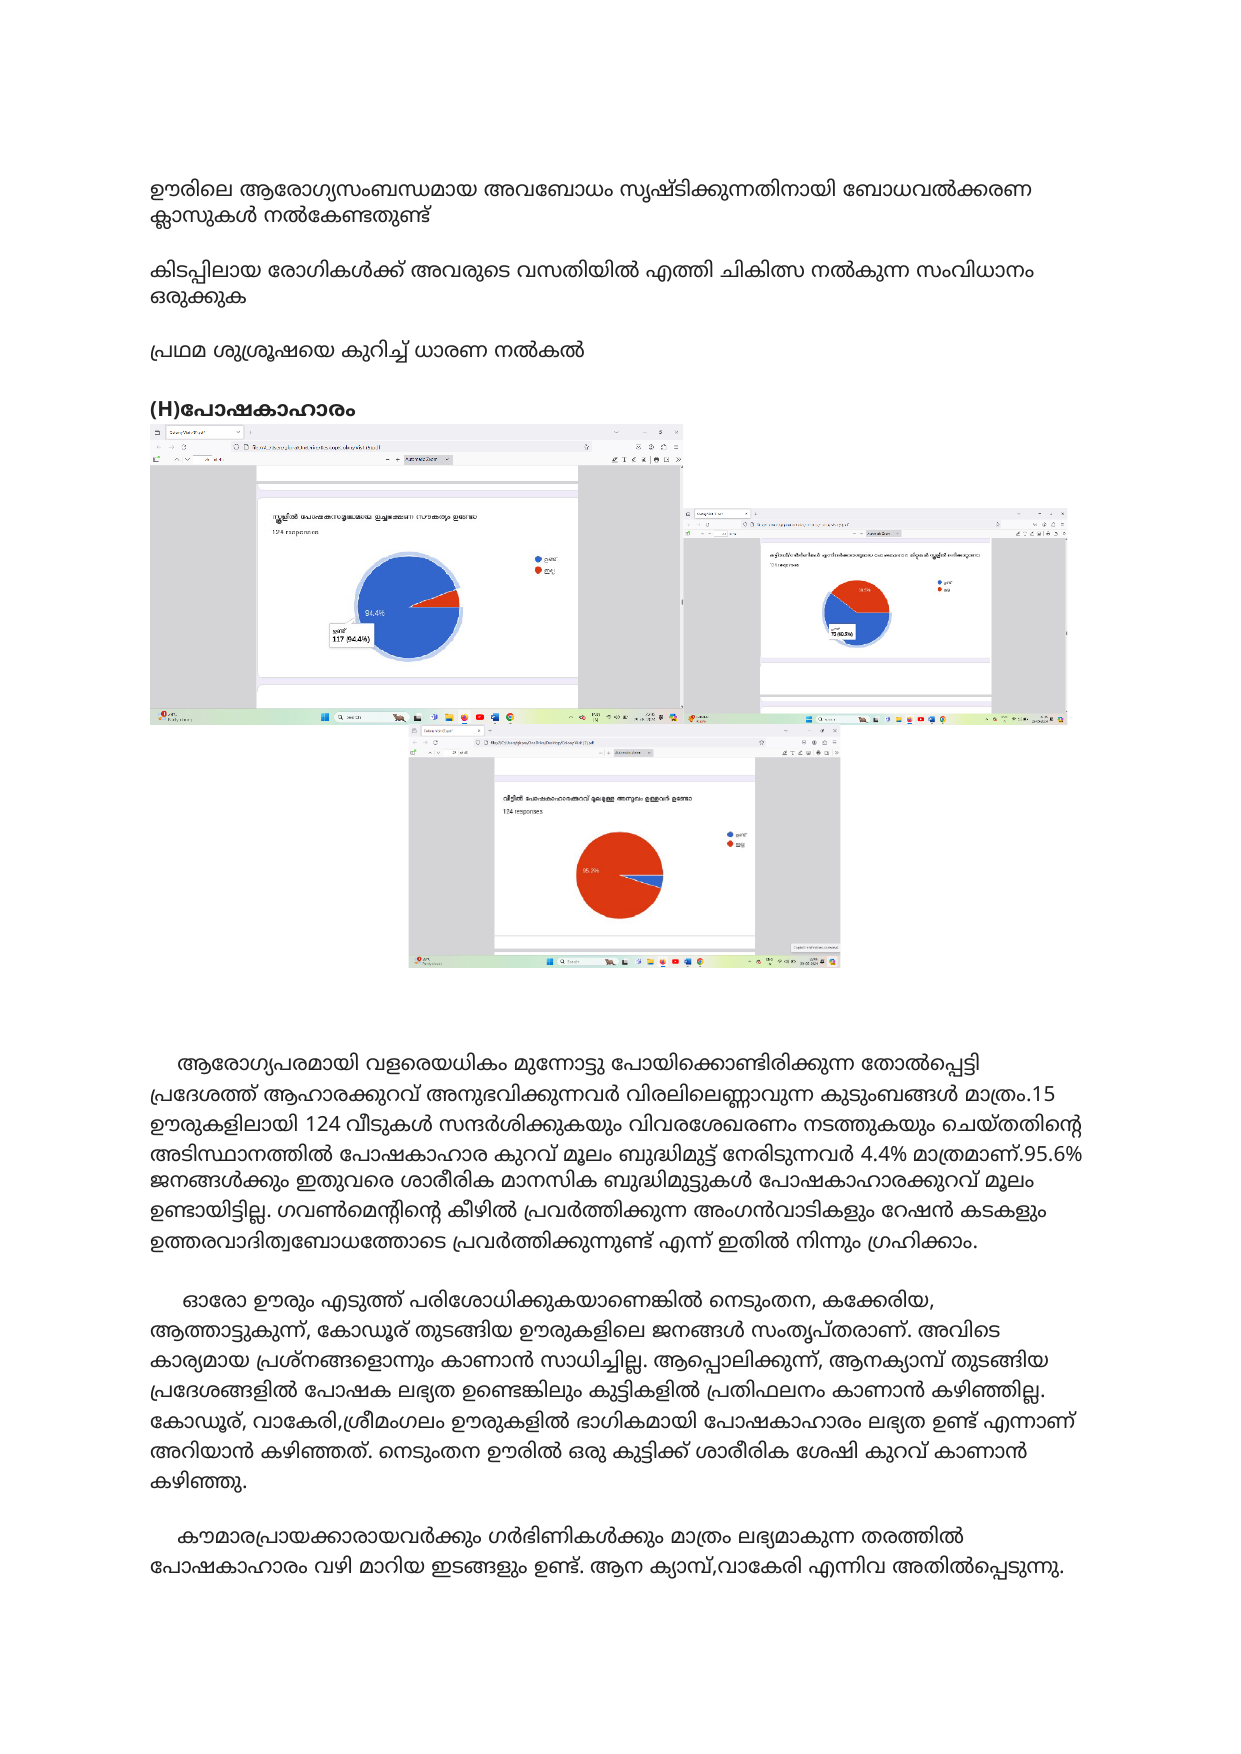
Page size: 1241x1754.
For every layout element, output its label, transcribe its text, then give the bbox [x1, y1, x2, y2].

text ഊരിലെ ആരോഗ്യസംബന്ധമായ അവബോധം സൃഷ്ടിക്കുന്നതിനായി ബോധവൽക്കരണ ക്ലാസുകൾ നൽകേണ്ടതുണ്ട് [150, 178, 1090, 231]
picture [150, 424, 1068, 968]
text ആരോഗ്യപരമായി വളരെയധികം മുന്നോട്ടു പോയിക്കൊണ്ടിരിക്കുന്ന തോൽപ്പെട്ടി പ്രദേശത്ത് ആഹാരക്കുറവ് അനുഭവിക്കുന്നവർ വിരലിലെണ്ണാവുന്ന കുടുംബങ്ങൾ മാത്രം.15 ഊരുകളിലായി 124 വീടുകൾ സന്ദർശിക്കുകയും വിവരശേഖരണം നടത്തുകയും ചെയ്തതിന്റെ അടിസ്ഥാനത്തിൽ പോഷകാഹാര കുറവ് മൂലം ബുദ്ധിമുട്ട് നേരിടുന്നവർ 4.4% മാത്രമാണ്.95.6% ജനങ്ങൾക്കും ഇതുവരെ ശാരീരിക മാനസിക ബുദ്ധിമുട്ടുകൾ പോഷകാഹാരക്കുറവ് മൂലം ഉണ്ടായിട്ടില്ല. ഗവൺമെന്റിന്റെ കീഴിൽ പ്രവർത്തിക്കുന്ന അംഗൻവാടികളും റേഷൻ കടകളും ഉത്തരവാദിത്വബോധത്തോടെ പ്രവർത്തിക്കുന്നുണ്ട് എന്ന് ഇതിൽ നിന്നും ഗ്രഹിക്കാം. [150, 1053, 1090, 1256]
text കൗമാരപ്രായക്കാരായവർക്കും ഗർഭിണികൾക്കും മാത്രം ലഭ്യമാകുന്ന തരത്തിൽ പോഷകാഹാരം വഴി മാറിയ ഇടങ്ങളും ഉണ്ട്. ആന ക്യാമ്പ്,വാകേരി എന്നിവ അതിൽപ്പെടുന്നു. [150, 1525, 1090, 1582]
text (H)പോഷകാഹാരം [150, 394, 1090, 424]
text ഓരോ ഊരും എടുത്ത് പരിശോധിക്കുകയാണെങ്കിൽ നെടുംതന, കക്കേരിയ, ആത്താട്ടുകുന്ന്, കോഡൂര് തുടങ്ങിയ ഊരുകളിലെ ജനങ്ങൾ സംതൃപ്തരാണ്. അവിടെ കാര്യമായ പ്രശ്നങ്ങളൊന്നും കാണാൻ സാധിച്ചില്ല. ആപ്പൊലിക്കുന്ന്, ആനക്യാമ്പ് തുടങ്ങിയ പ്രദേശങ്ങളിൽ പോഷക ലഭ്യത ഉണ്ടെങ്കിലും കുട്ടികളിൽ പ്രതിഫലനം കാണാൻ കഴിഞ്ഞില്ല. കോഡൂര്, വാകേരി,ശ്രീമംഗലം ഊരുകളിൽ ഭാഗികമായി പോഷകാഹാരം ലഭ്യത ഉണ്ട് എന്നാണ് അറിയാൻ കഴിഞ്ഞത്. നെടുംതന ഊരിൽ ഒരു കുട്ടിക്ക് ശാരീരിക ശേഷി കുറവ് കാണാൻ കഴിഞ്ഞു. [150, 1285, 1090, 1497]
text കിടപ്പിലായ രോഗികൾക്ക് അവരുടെ വസതിയിൽ എത്തി ചികിത്സ നൽകുന്ന സംവിധാനം ഒരുക്കുക [150, 259, 1090, 311]
text പ്രഥമ ശുശ്രൂഷയെ കുറിച്ച് ധാരണ നൽകൽ [150, 339, 1090, 366]
